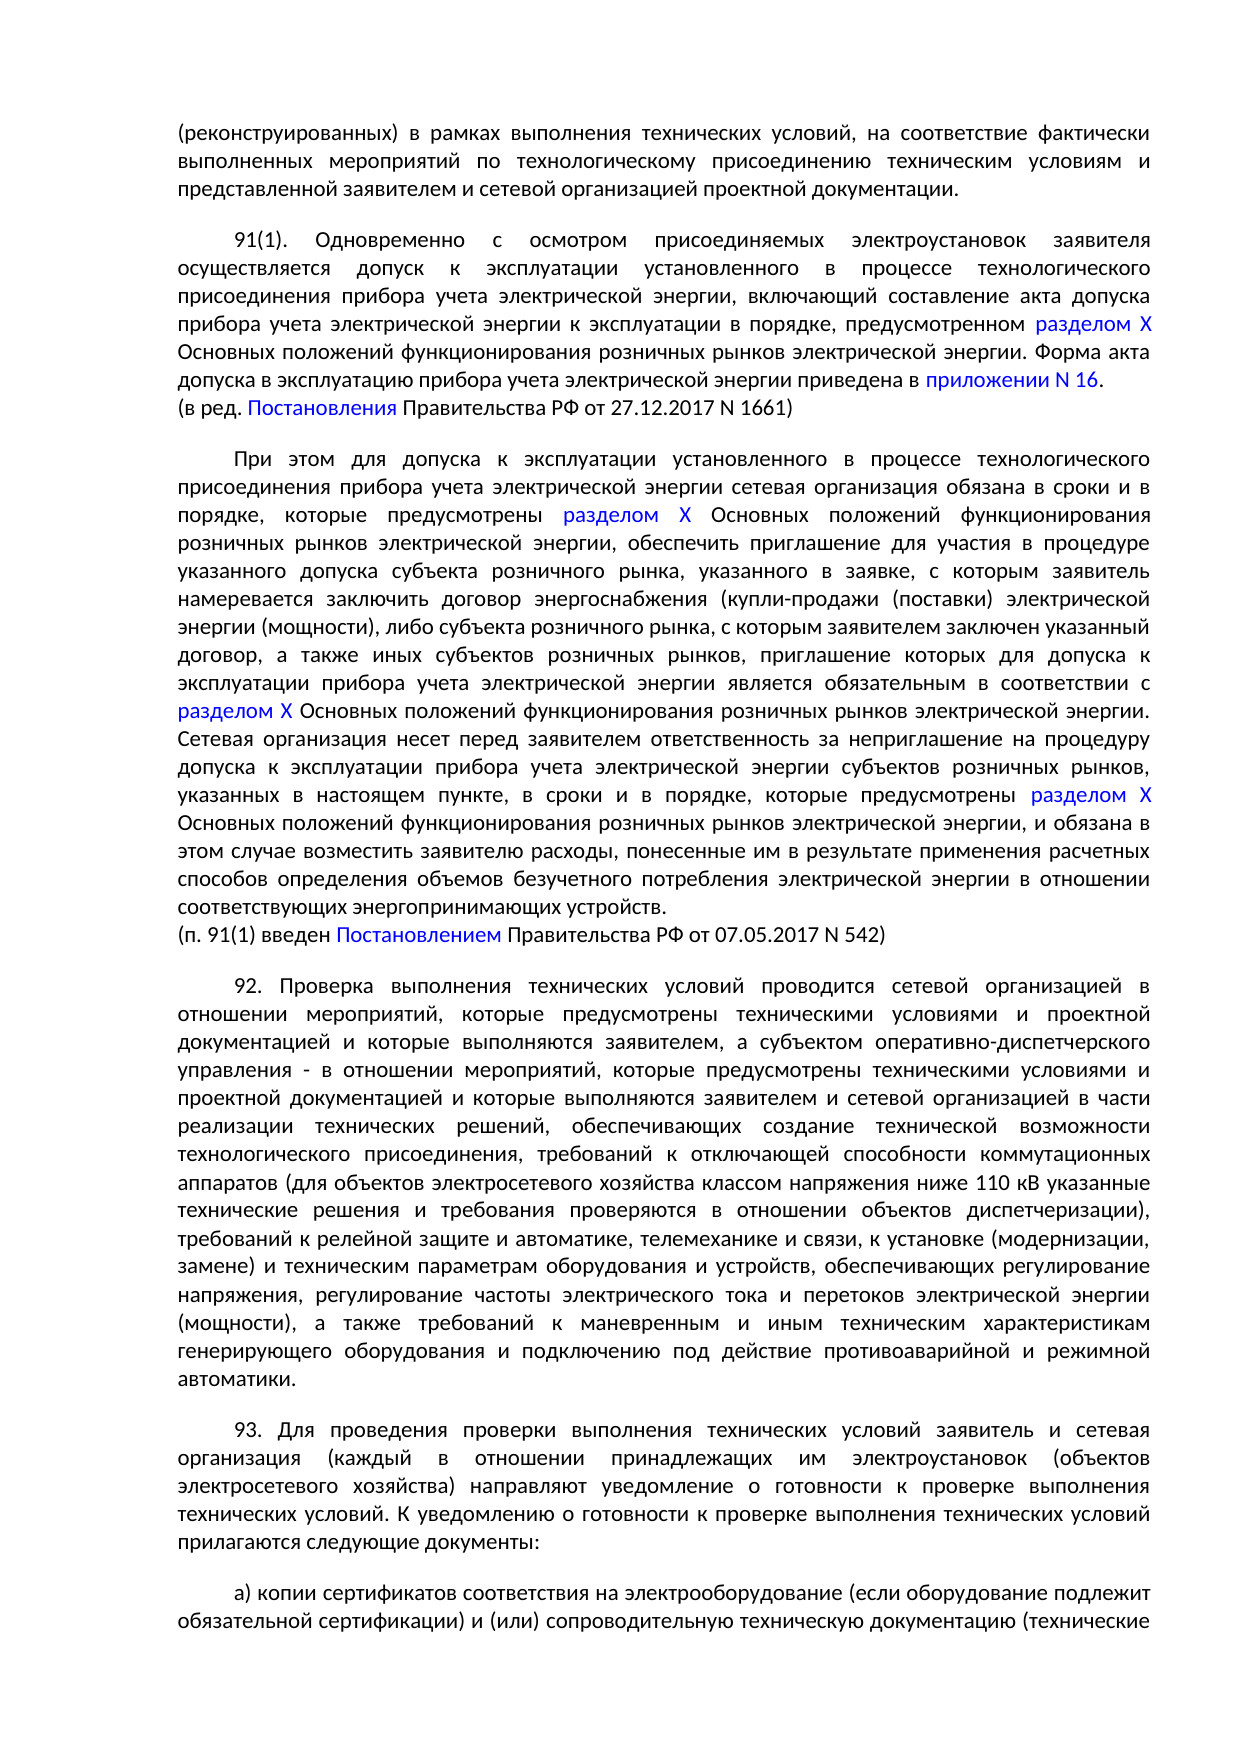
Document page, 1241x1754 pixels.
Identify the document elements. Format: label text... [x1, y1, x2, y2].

text При этом для допуска к эксплуатации установленного в процессе технологического присоединения прибора учета электрической энергии сетевая организация обязана в сроки и в порядке, которые предусмотрены разделом X Основных положений функционирования розничных рынков электрической энергии, обеспечить приглашение для участия в процедуре указанного допуска субъекта розничного рынка, указанного в заявке, с которым заявитель намеревается заключить договор энергоснабжения (купли-продажи (поставки) электрической энергии (мощности), либо субъекта розничного рынка, с которым заявителем заключен указанный договор, а также иных субъектов розничных рынков, приглашение которых для допуска к эксплуатации прибора учета электрической энергии является обязательным в соответствии с разделом X Основных положений функционирования розничных рынков электрической энергии. Сетевая организация несет перед заявителем ответственность за неприглашение на процедуру допуска к эксплуатации прибора учета электрической энергии субъектов розничных рынков, указанных в настоящем пункте, в сроки и в порядке, которые предусмотрены разделом X Основных положений функционирования розничных рынков электрической энергии, и обязана в этом случае возместить заявителю расходы, понесенные им в результате применения расчетных способов определения объемов безучетного потребления электрической энергии в отношении соответствующих энергопринимающих устройств. [177, 444, 1152, 921]
text 92. Проверка выполнения технических условий проводится сетевой организацией в отношении мероприятий, которые предусмотрены техническими условиями и проектной документацией и которые выполняются заявителем, а субъектом оперативно-диспетчерского управления - в отношении мероприятий, которые предусмотрены техническими условиями и проектной документацией и которые выполняются заявителем и сетевой организацией в части реализации технических решений, обеспечивающих создание технической возможности технологического присоединения, требований к отключающей способности коммутационных аппаратов (для объектов электросетевого хозяйства классом напряжения ниже 110 кВ указанные технические решения и требования проверяются в отношении объектов диспетчеризации), требований к релейной защите и автоматике, телемеханике и связи, к установке (модернизации, замене) и техническим параметрам оборудования и устройств, обеспечивающих регулирование напряжения, регулирование частоты электрического тока и перетоков электрической энергии (мощности), а также требований к маневренным и иным техническим характеристикам генерирующего оборудования и подключению под действие противоаварийной и режимной автоматики. [177, 971, 1152, 1392]
text (п. 91(1) введен Постановлением Правительства РФ от 07.05.2017 N 542) [177, 921, 1152, 948]
text (в ред. Постановления Правительства РФ от 27.12.2017 N 1661) [177, 393, 1152, 421]
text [177, 118, 1152, 202]
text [177, 1578, 1152, 1634]
text 93. Для проведения проверки выполнения технических условий заявитель и сетевая организация (каждый в отношении принадлежащих им электроустановок (объектов электросетевого хозяйства) направляют уведомление о готовности к проверке выполнения технических условий. К уведомлению о готовности к проверке выполнения технических условий прилагаются следующие документы: [177, 1415, 1152, 1555]
text 91(1). Одновременно с осмотром присоединяемых электроустановок заявителя осуществляется допуск к эксплуатации установленного в процессе технологического присоединения прибора учета электрической энергии, включающий составление акта допуска прибора учета электрической энергии к эксплуатации в порядке, предусмотренном разделом X Основных положений функционирования розничных рынков электрической энергии. Форма акта допуска в эксплуатацию прибора учета электрической энергии приведена в приложении N 16. [177, 225, 1152, 393]
